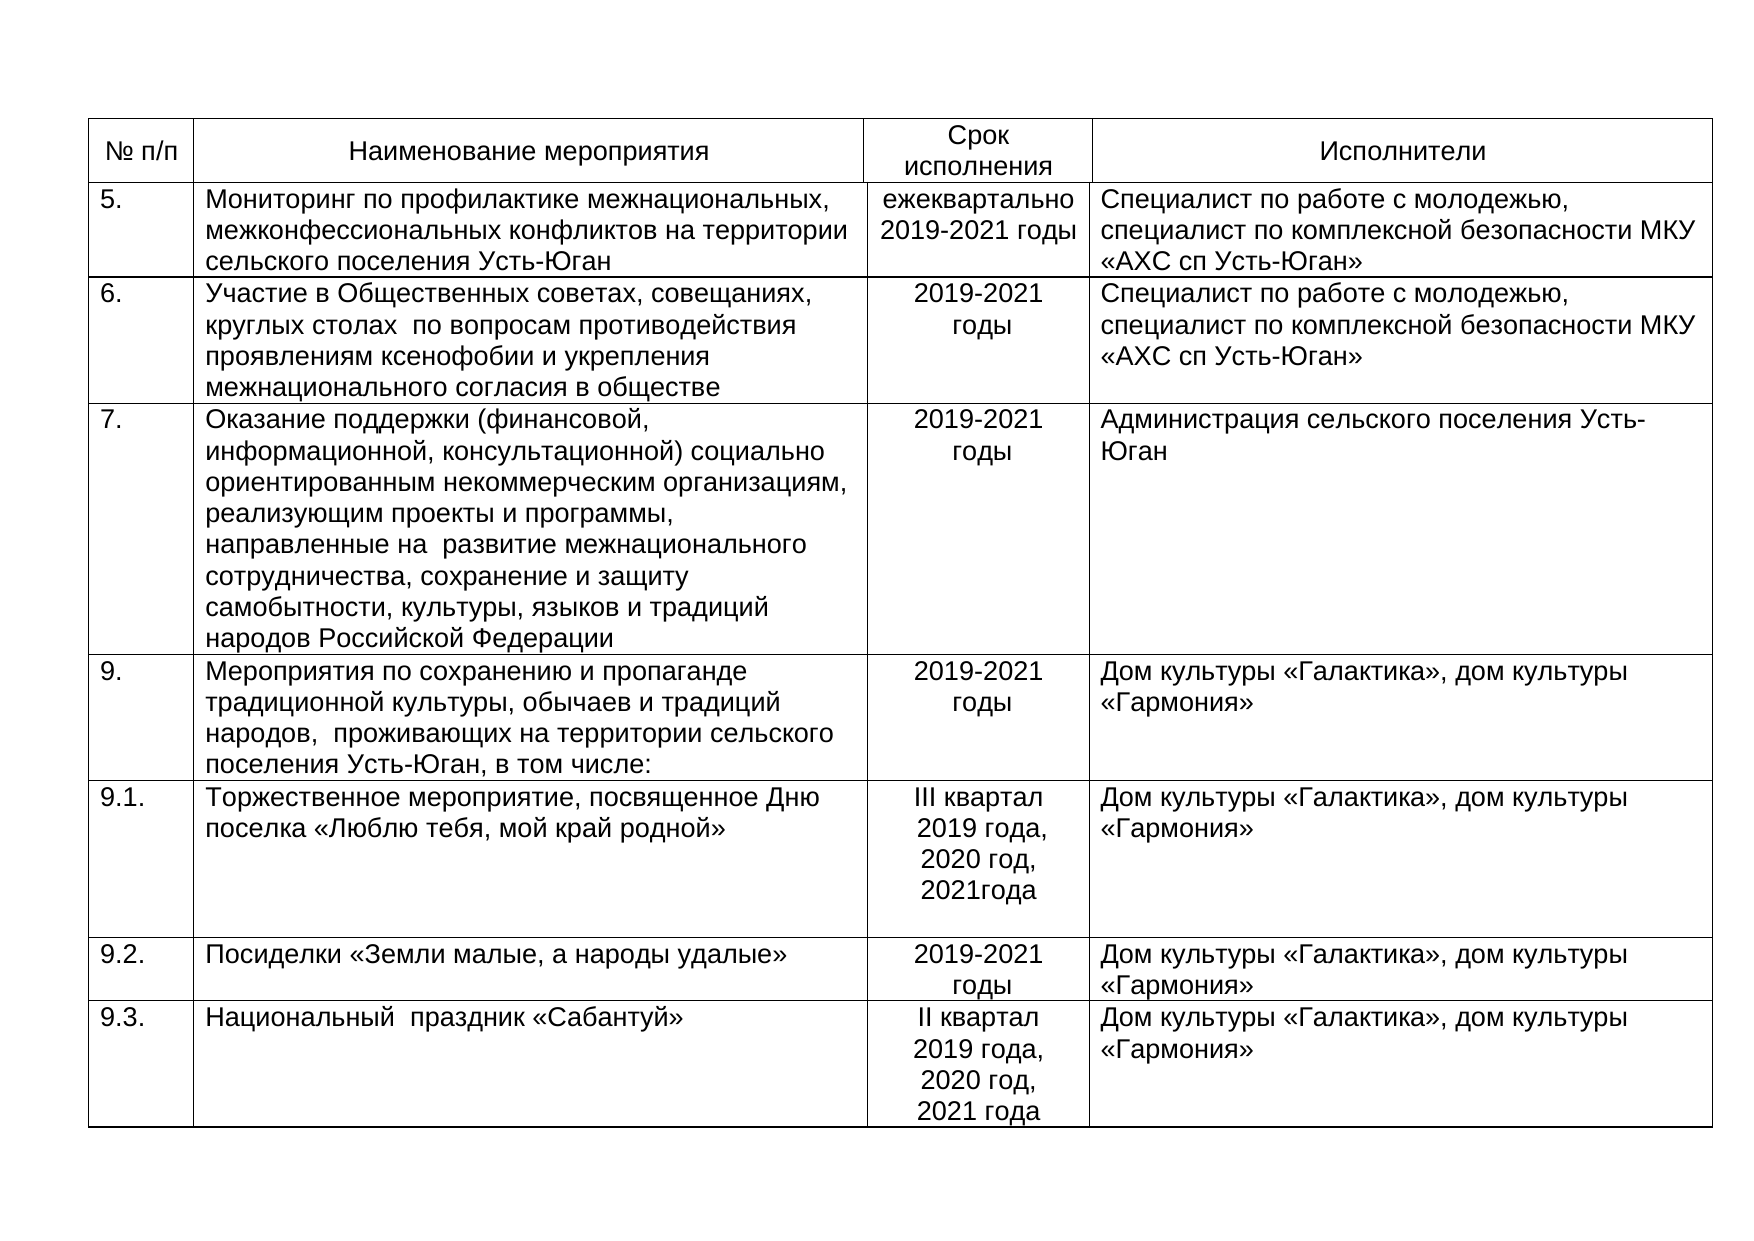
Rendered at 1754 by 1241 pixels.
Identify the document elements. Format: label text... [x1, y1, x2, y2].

table_cell Торжественное мероприятие, посвященное Дню поселка «Люблю тебя, мой край родной» [194, 781, 867, 937]
table_cell 6. [89, 278, 193, 402]
table_header Наименование мероприятия [194, 119, 863, 182]
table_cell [1090, 1001, 1712, 1126]
table_header Срок исполнения [864, 119, 1092, 182]
table_cell 2019-2021 годы [868, 938, 1089, 1000]
table_cell Оказание поддержки (финансовой, информационной, консультационной) социально ориентированным некоммерческим организациям, реализующим проекты и программы, направленные на развитие межнационального сотрудничества, сохранение и защиту самобытности, культуры, языков и традиций народов Российской Федерации [194, 404, 867, 653]
table_cell 2019-2021 годы [868, 655, 1089, 779]
table_cell Мониторинг по профилактике межнациональных, межконфессиональных конфликтов на территории сельского поселения Усть-Юган [194, 183, 867, 276]
table_cell 9.3. [89, 1001, 193, 1126]
table_cell Специалист по работе с молодежью, специалист по комплексной безопасности МКУ «АХС сп Усть-Юган» [1090, 278, 1712, 402]
table_cell Дом культуры «Галактика», дом культуры «Гармония» [1090, 781, 1712, 937]
table_cell ежеквартально 2019-2021 годы [868, 183, 1089, 276]
table_cell Посиделки «Земли малые, а народы удалые» [194, 938, 867, 1000]
table_cell 2019-2021 годы [868, 404, 1089, 653]
table_cell Администрация сельского поселения Усть-Юган [1090, 404, 1712, 653]
table_cell 9. [89, 655, 193, 779]
table_cell 5. [89, 183, 193, 276]
table_cell III квартал 2019 года, 2020 год, 2021года [868, 781, 1089, 937]
table_header Исполнители [1093, 119, 1712, 182]
table_cell Специалист по работе с молодежью, специалист по комплексной безопасности МКУ «АХС сп Усть-Юган» [1090, 183, 1712, 276]
table_cell 7. [89, 404, 193, 653]
table_cell Национальный праздник «Сабантуй» [194, 1001, 867, 1126]
table_cell Дом культуры «Галактика», дом культуры «Гармония» [1090, 655, 1712, 779]
table_cell II квартал 2019 года, 2020 год, 2021 года [868, 1001, 1089, 1126]
table_header № п/п [89, 119, 193, 182]
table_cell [1090, 938, 1712, 1000]
table_cell 2019-2021 годы [868, 278, 1089, 402]
table_cell Участие в Общественных советах, совещаниях, круглых столах по вопросам противодействия проявлениям ксенофобии и укрепления межнационального согласия в обществе [194, 278, 867, 402]
table_cell 9.1. [89, 781, 193, 937]
table_cell Мероприятия по сохранению и пропаганде традиционной культуры, обычаев и традиций народов, проживающих на территории сельского поселения Усть-Юган, в том числе: [194, 655, 867, 779]
table_cell 9.2. [89, 938, 193, 1000]
